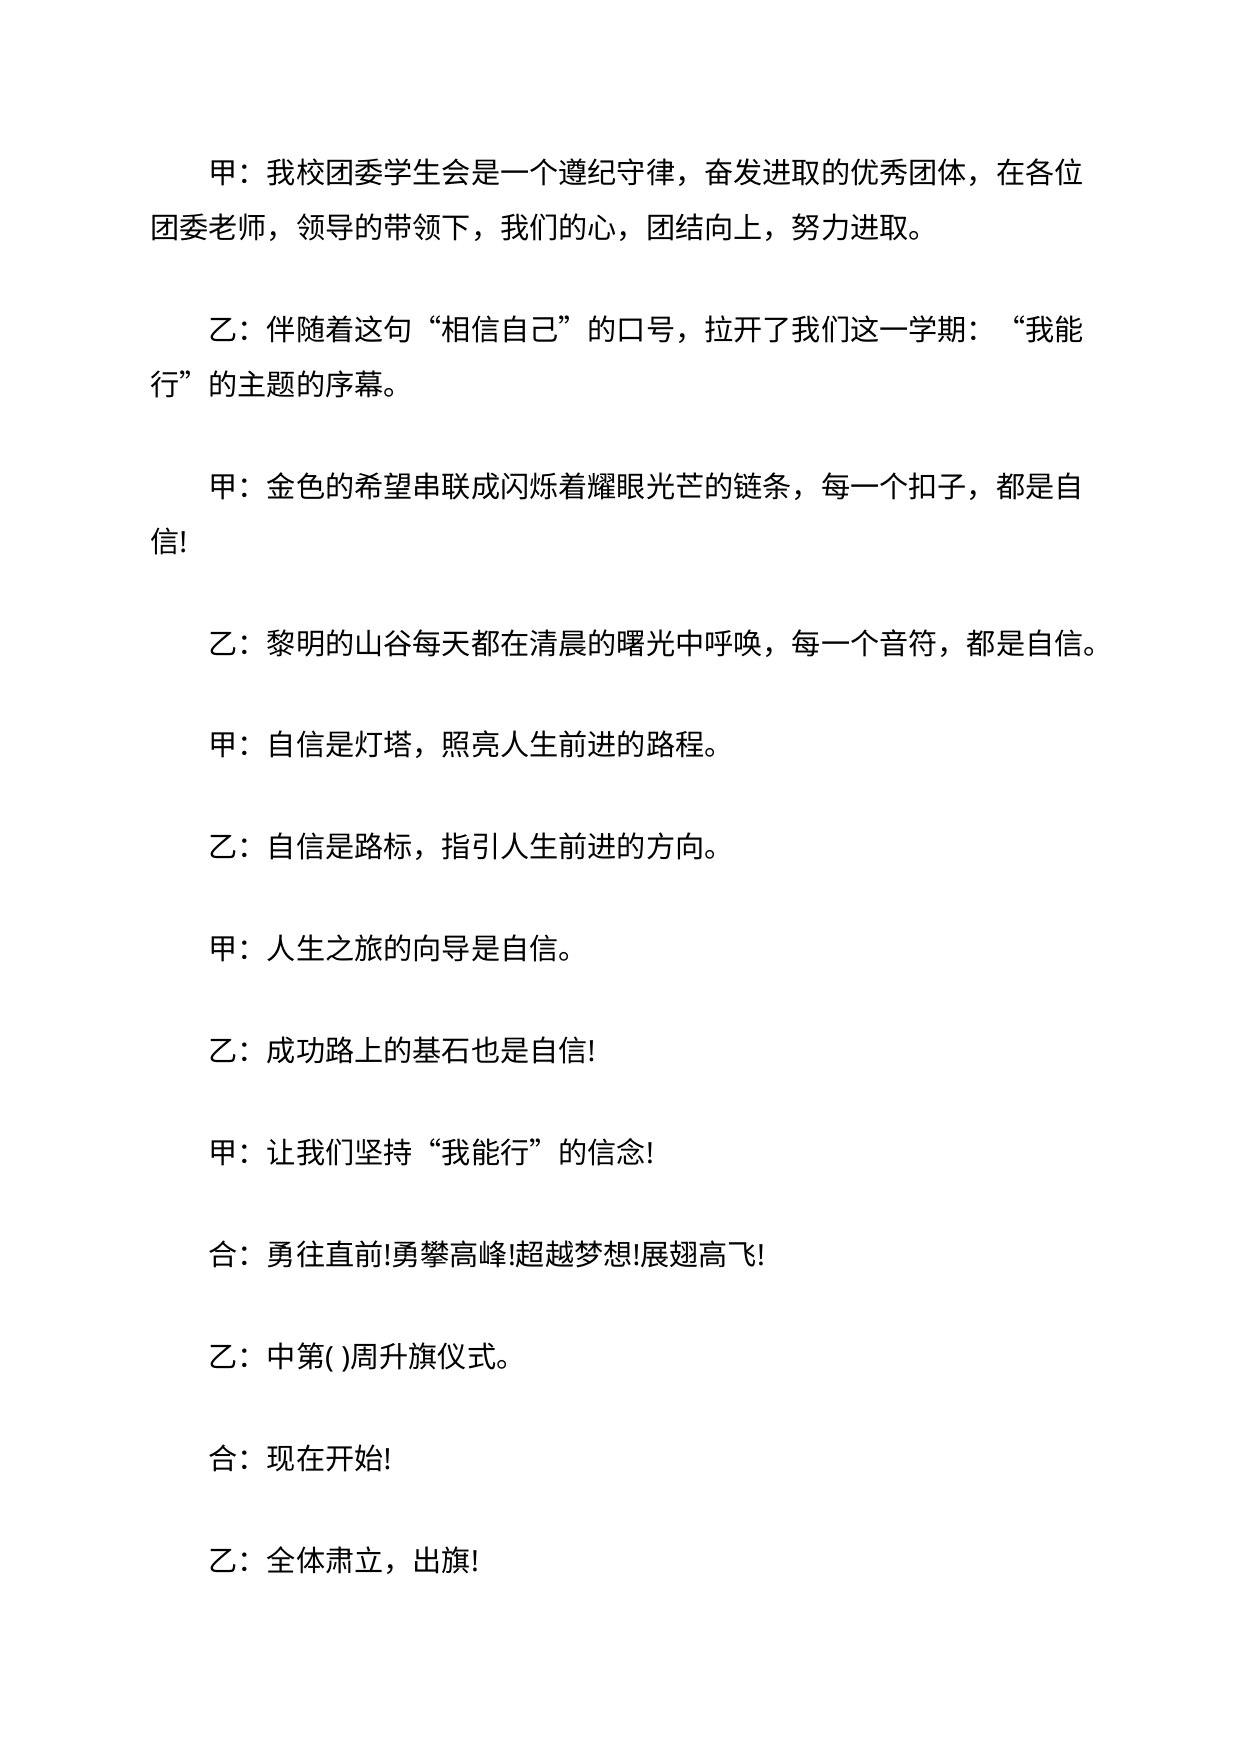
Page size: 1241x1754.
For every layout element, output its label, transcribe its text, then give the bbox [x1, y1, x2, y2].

text 乙：伴随着这句“相信自己”的口号，拉开了我们这一学期：“我能行”的主题的序幕。 [150, 307, 1090, 404]
text 甲：自信是灯塔，照亮人生前进的路程。 [150, 722, 1090, 764]
text 甲：人生之旅的向导是自信。 [150, 926, 1090, 968]
text 乙：全体肃立，出旗! [150, 1537, 1090, 1579]
text 乙：中第( )周升旗仪式。 [150, 1333, 1090, 1376]
text 乙：黎明的山谷每天都在清晨的曙光中呼唤，每一个音符，都是自信。 [150, 620, 1090, 662]
text 乙：自信是路标，指引人生前进的方向。 [150, 824, 1090, 866]
text 甲：金色的希望串联成闪烁着耀眼光芒的链条，每一个扣子，都是自信! [150, 463, 1090, 561]
text 合：现在开始! [150, 1435, 1090, 1478]
text 甲：我校团委学生会是一个遵纪守律，奋发进取的优秀团体，在各位团委老师，领导的带领下，我们的心，团结向上，努力进取。 [150, 150, 1090, 247]
text 合：勇往直前!勇攀高峰!超越梦想!展翅高飞! [150, 1231, 1090, 1274]
text 乙：成功路上的基石也是自信! [150, 1027, 1090, 1070]
text 甲：让我们坚持“我能行”的信念! [150, 1129, 1090, 1172]
